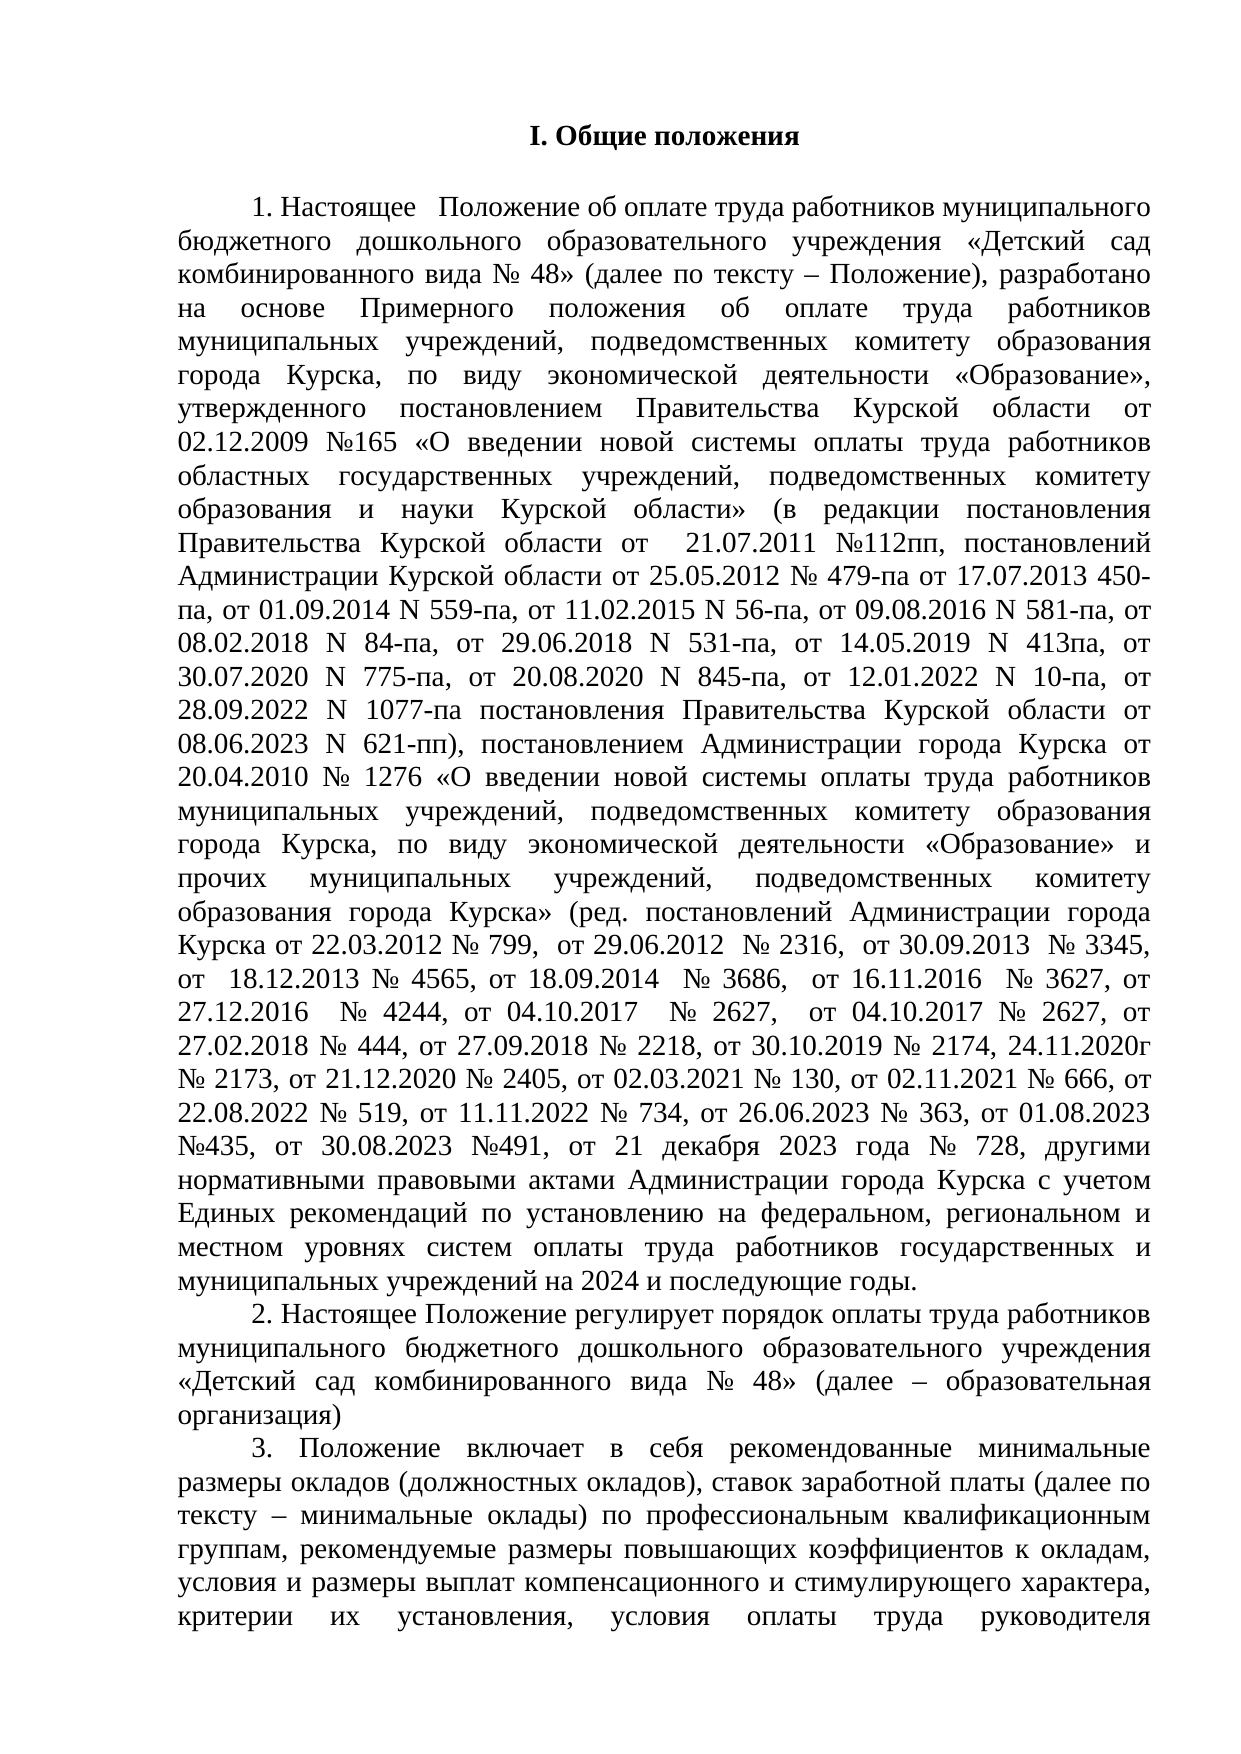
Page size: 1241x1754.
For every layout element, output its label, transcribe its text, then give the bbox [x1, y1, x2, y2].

text I. Общие положения [177, 118, 1152, 152]
text 2. Настоящее Положение регулирует порядок оплаты труда работников муниципального бюджетного дошкольного образовательного учреждения «Детский сад комбинированного вида № 48» (далее – образовательная организация) [177, 1296, 1152, 1430]
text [177, 1430, 1152, 1632]
text 1. Настоящее Положение об оплате труда работников муниципального бюджетного дошкольного образовательного учреждения «Детский сад комбинированного вида № 48» (далее по тексту – Положение), разработано на основе Примерного положения об оплате труда работников муниципальных учреждений, подведомственных комитету образования города Курска, по виду экономической деятельности «Образование», утвержденного постановлением Правительства Курской области от 02.12.2009 №165 «О введении новой системы оплаты труда работников областных государственных учреждений, подведомственных комитету образования и науки Курской области» (в редакции постановления Правительства Курской области от 21.07.2011 №112пп, постановлений Администрации Курской области от 25.05.2012 № 479-па от 17.07.2013 450-па, от 01.09.2014 N 559-па, от 11.02.2015 N 56-па, от 09.08.2016 N 581-па, от 08.02.2018 N 84-па, от 29.06.2018 N 531-па, от 14.05.2019 N 413па, от 30.07.2020 N 775-па, от 20.08.2020 N 845-па, от 12.01.2022 N 10-па, от 28.09.2022 N 1077-па постановления Правительства Курской области от 08.06.2023 N 621-пп), постановлением Администрации города Курска от 20.04.2010 № 1276 «О введении новой системы оплаты труда работников муниципальных учреждений, подведомственных комитету образования города Курска, по виду экономической деятельности «Образование» и прочих муниципальных учреждений, подведомственных комитету образования города Курска» (ред. постановлений Администрации города Курска от 22.03.2012 № 799, от 29.06.2012 № 2316, от 30.09.2013 № 3345, от 18.12.2013 № 4565, от 18.09.2014 № 3686, от 16.11.2016 № 3627, от 27.12.2016 № 4244, от 04.10.2017 № 2627, от 04.10.2017 № 2627, от 27.02.2018 № 444, от 27.09.2018 № 2218, от 30.10.2019 № 2174, 24.11.2020г № 2173, от 21.12.2020 № 2405, от 02.03.2021 № 130, от 02.11.2021 № 666, от 22.08.2022 № 519, от 11.11.2022 № 734, от 26.06.2023 № 363, от 01.08.2023 №435, от 30.08.2023 №491, от 21 декабря 2023 года № 728, другими нормативными правовыми актами Администрации города Курска с учетом Единых рекомендаций по установлению на федеральном, региональном и местном уровнях систем оплаты труда работников государственных и муниципальных учреждений на 2024 и последующие годы. [177, 189, 1152, 1296]
